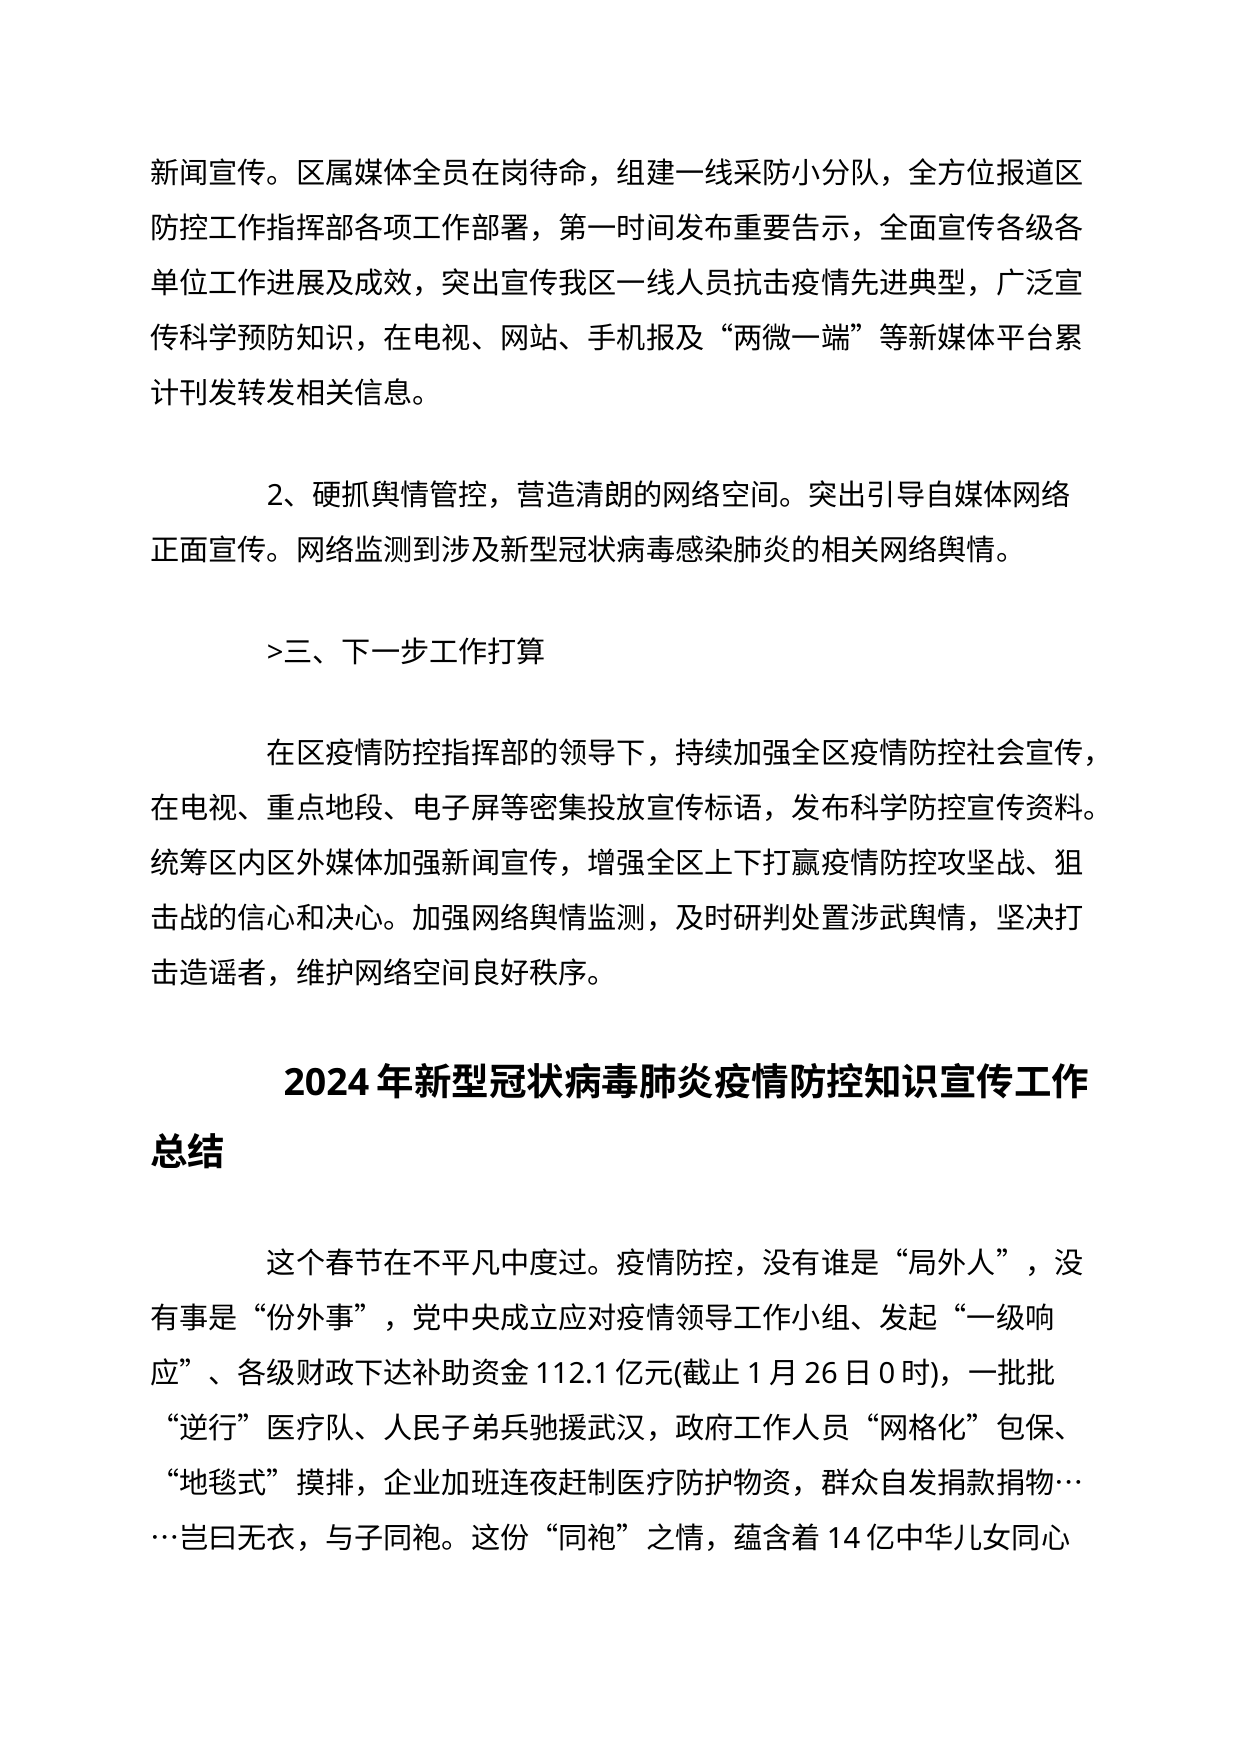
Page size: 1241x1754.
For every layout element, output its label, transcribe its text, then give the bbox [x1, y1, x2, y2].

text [150, 1239, 1090, 1557]
text 2024年新型冠状病毒肺炎疫情防控知识宣传工作总结 [150, 1051, 1090, 1176]
text 在区疫情防控指挥部的领导下，持续加强全区疫情防控社会宣传，在电视、重点地段、电子屏等密集投放宣传标语，发布科学防控宣传资料。统筹区内区外媒体加强新闻宣传，增强全区上下打赢疫情防控攻坚战、狙击战的信心和决心。加强网络舆情监测，及时研判处置涉武舆情，坚决打击造谣者，维护网络空间良好秩序。 [150, 730, 1090, 992]
text 2、硬抓舆情管控，营造清朗的网络空间。突出引导自媒体网络正面宣传。网络监测到涉及新型冠状病毒感染肺炎的相关网络舆情。 [150, 471, 1090, 569]
text >三、下一步工作打算 [150, 628, 1090, 671]
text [150, 150, 1090, 412]
